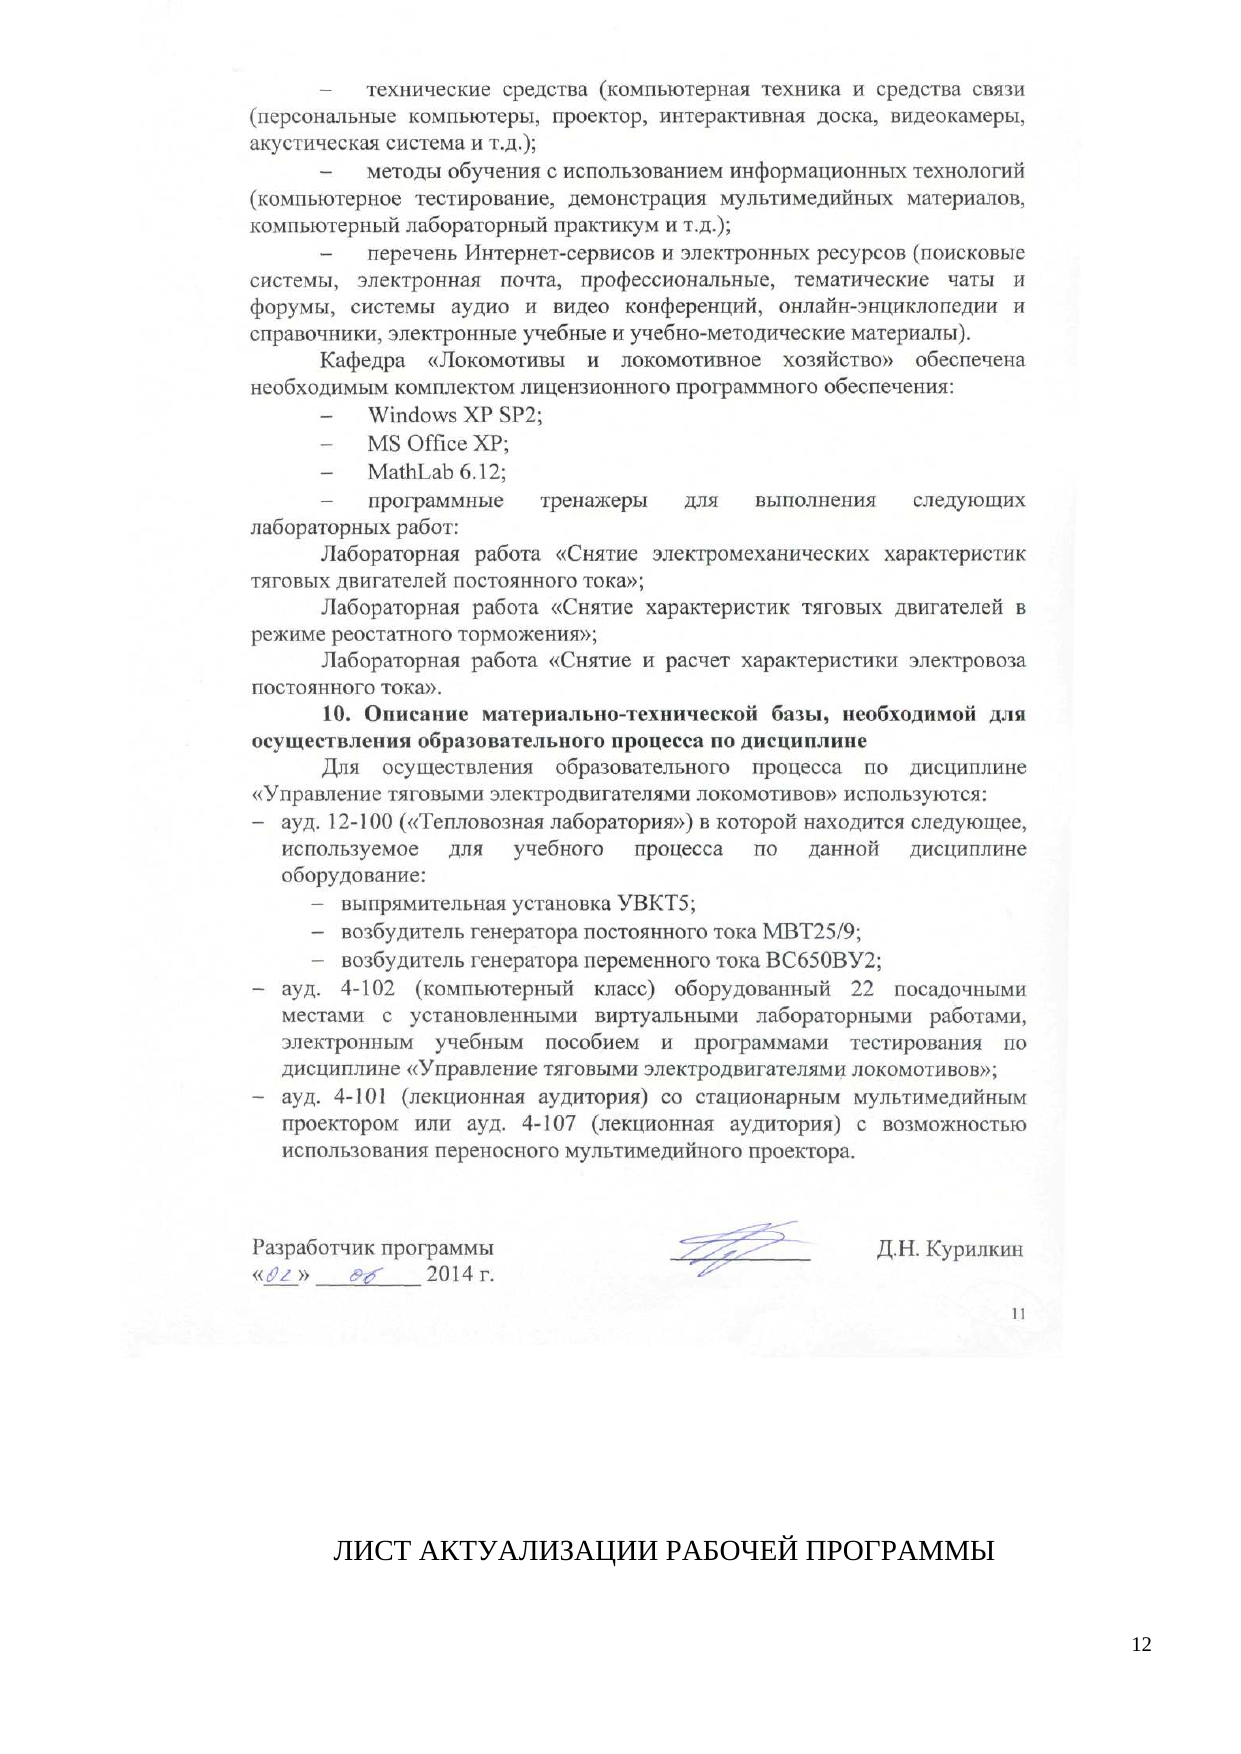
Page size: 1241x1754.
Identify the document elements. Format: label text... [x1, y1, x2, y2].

picture [121, 0, 1084, 1390]
